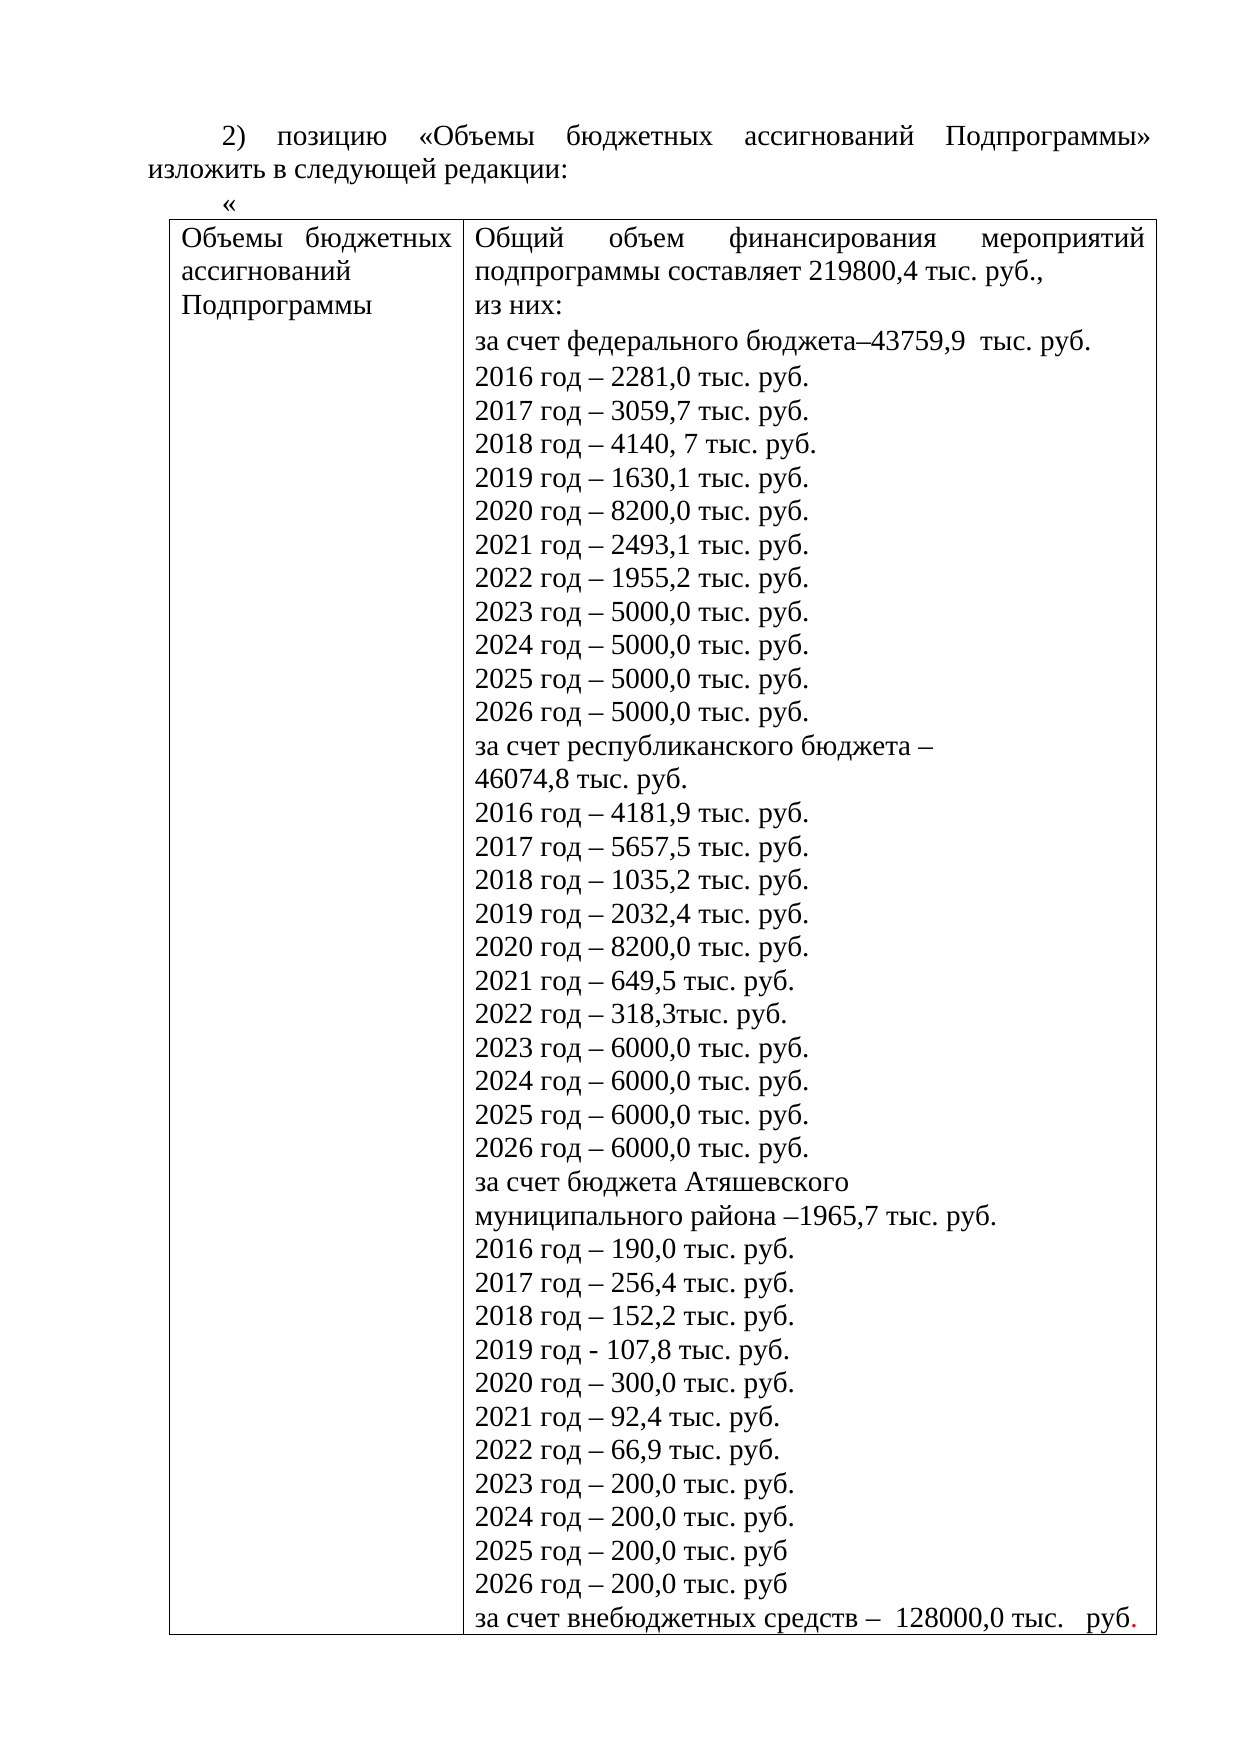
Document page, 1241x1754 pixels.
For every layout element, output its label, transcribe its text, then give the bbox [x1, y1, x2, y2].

text 2) позицию «Объемы бюджетных ассигнований Подпрограммы» изложить в следующей редакции: [148, 118, 1152, 185]
text « [148, 185, 1152, 219]
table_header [464, 220, 1156, 1634]
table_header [170, 220, 463, 1634]
